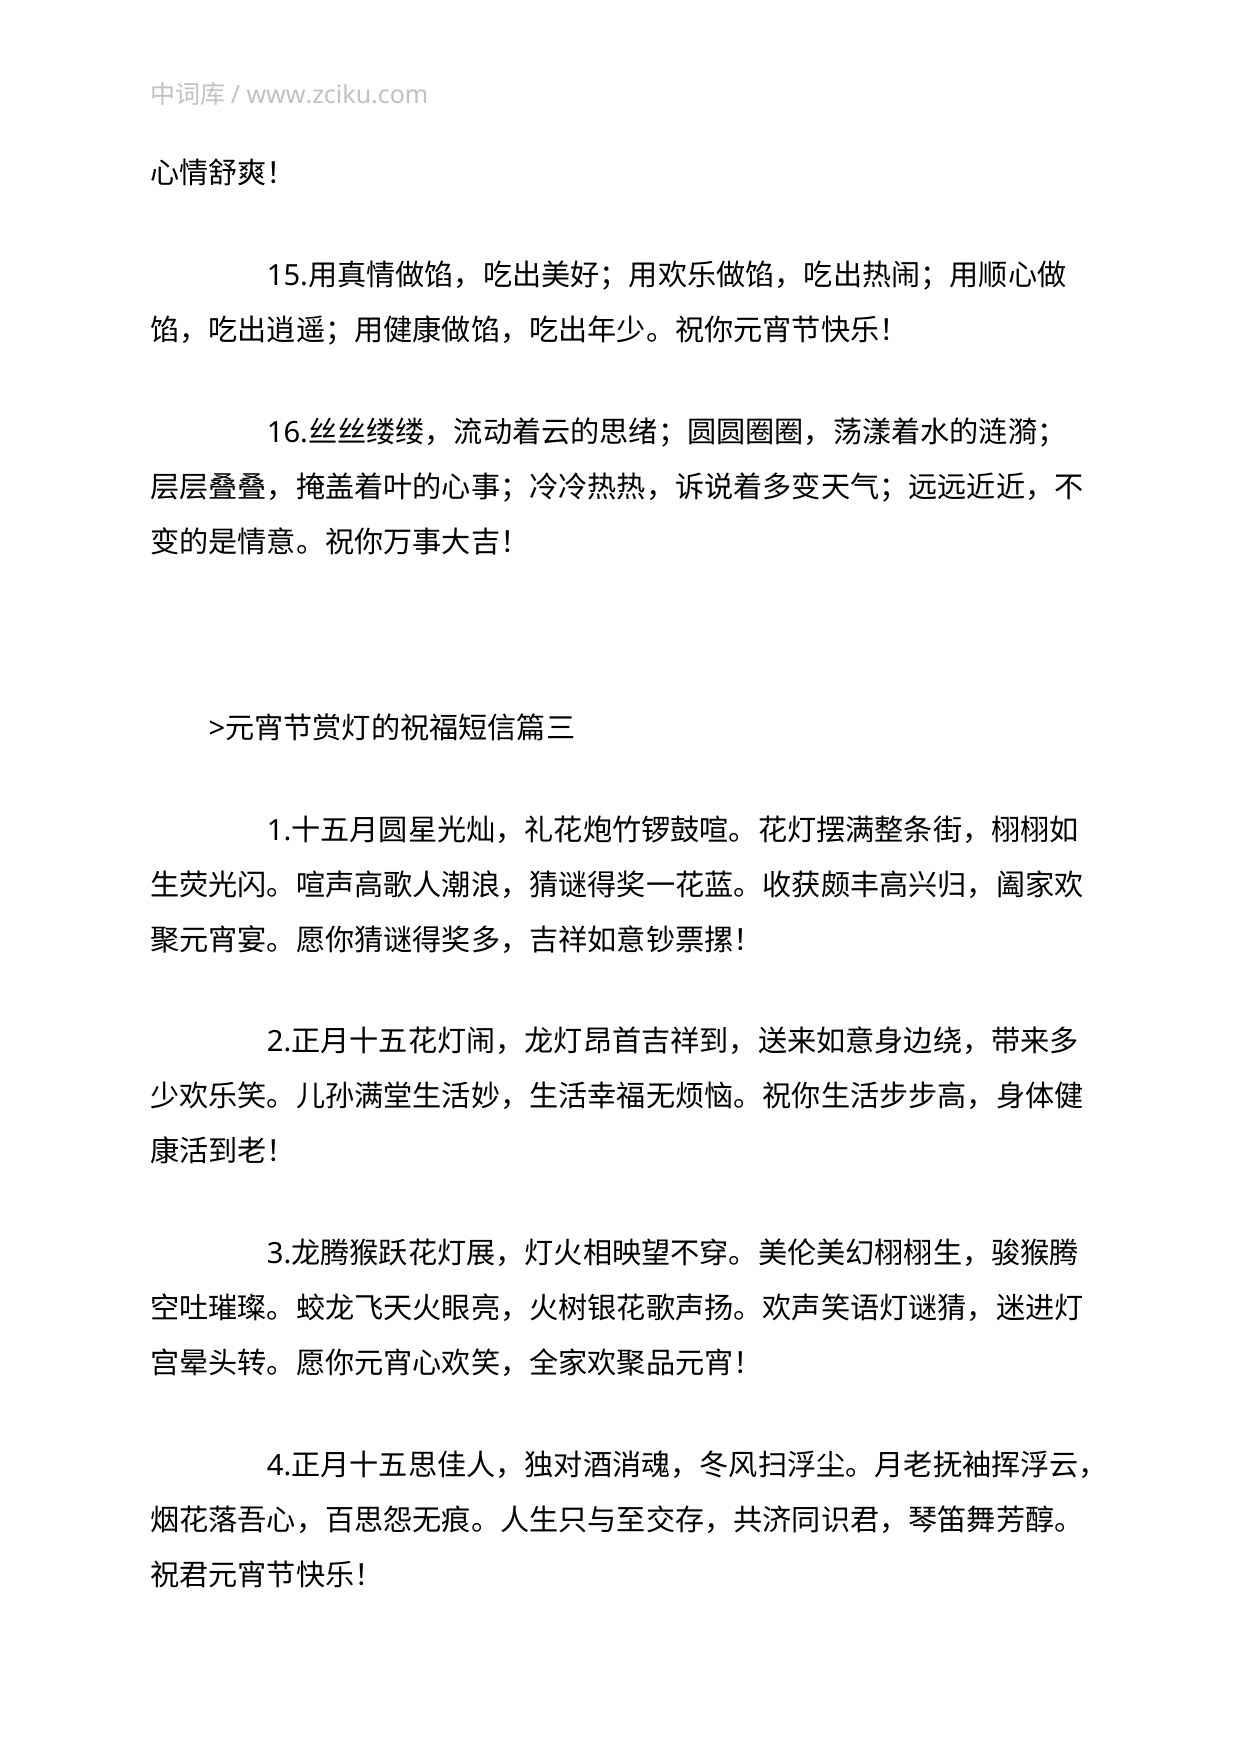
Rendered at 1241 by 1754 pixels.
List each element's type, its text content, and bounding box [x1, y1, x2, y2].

text 1.十五月圆星光灿，礼花炮竹锣鼓喧。花灯摆满整条街，栩栩如生荧光闪。喧声高歌人潮浪，猜谜得奖一花蓝。收获颇丰高兴归，阖家欢聚元宵宴。愿你猜谜得奖多，吉祥如意钞票摞！ [150, 806, 1090, 958]
text 3.龙腾猴跃花灯展，灯火相映望不穿。美伦美幻栩栩生，骏猴腾空吐璀璨。蛟龙飞天火眼亮，火树银花歌声扬。欢声笑语灯谜猜，迷进灯宫晕头转。愿你元宵心欢笑，全家欢聚品元宵！ [150, 1230, 1090, 1382]
text 16.丝丝缕缕，流动着云的思绪；圆圆圈圈，荡漾着水的涟漪；层层叠叠，掩盖着叶的心事；冷冷热热，诉说着多变天气；远远近近，不变的是情意。祝你万事大吉！ [150, 408, 1090, 561]
text >元宵节赏灯的祝福短信篇三 [150, 704, 1090, 747]
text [150, 150, 1090, 192]
text 15.用真情做馅，吃出美好；用欢乐做馅，吃出热闹；用顺心做馅，吃出逍遥；用健康做馅，吃出年少。祝你元宵节快乐！ [150, 252, 1090, 349]
text 2.正月十五花灯闹，龙灯昂首吉祥到，送来如意身边绕，带来多少欢乐笑。儿孙满堂生活妙，生活幸福无烦恼。祝你生活步步高，身体健康活到老！ [150, 1018, 1090, 1170]
text 4.正月十五思佳人，独对酒消魂，冬风扫浮尘。月老抚袖挥浮云，烟花落吾心，百思怨无痕。人生只与至交存，共济同识君，琴笛舞芳醇。祝君元宵节快乐！ [150, 1441, 1090, 1593]
